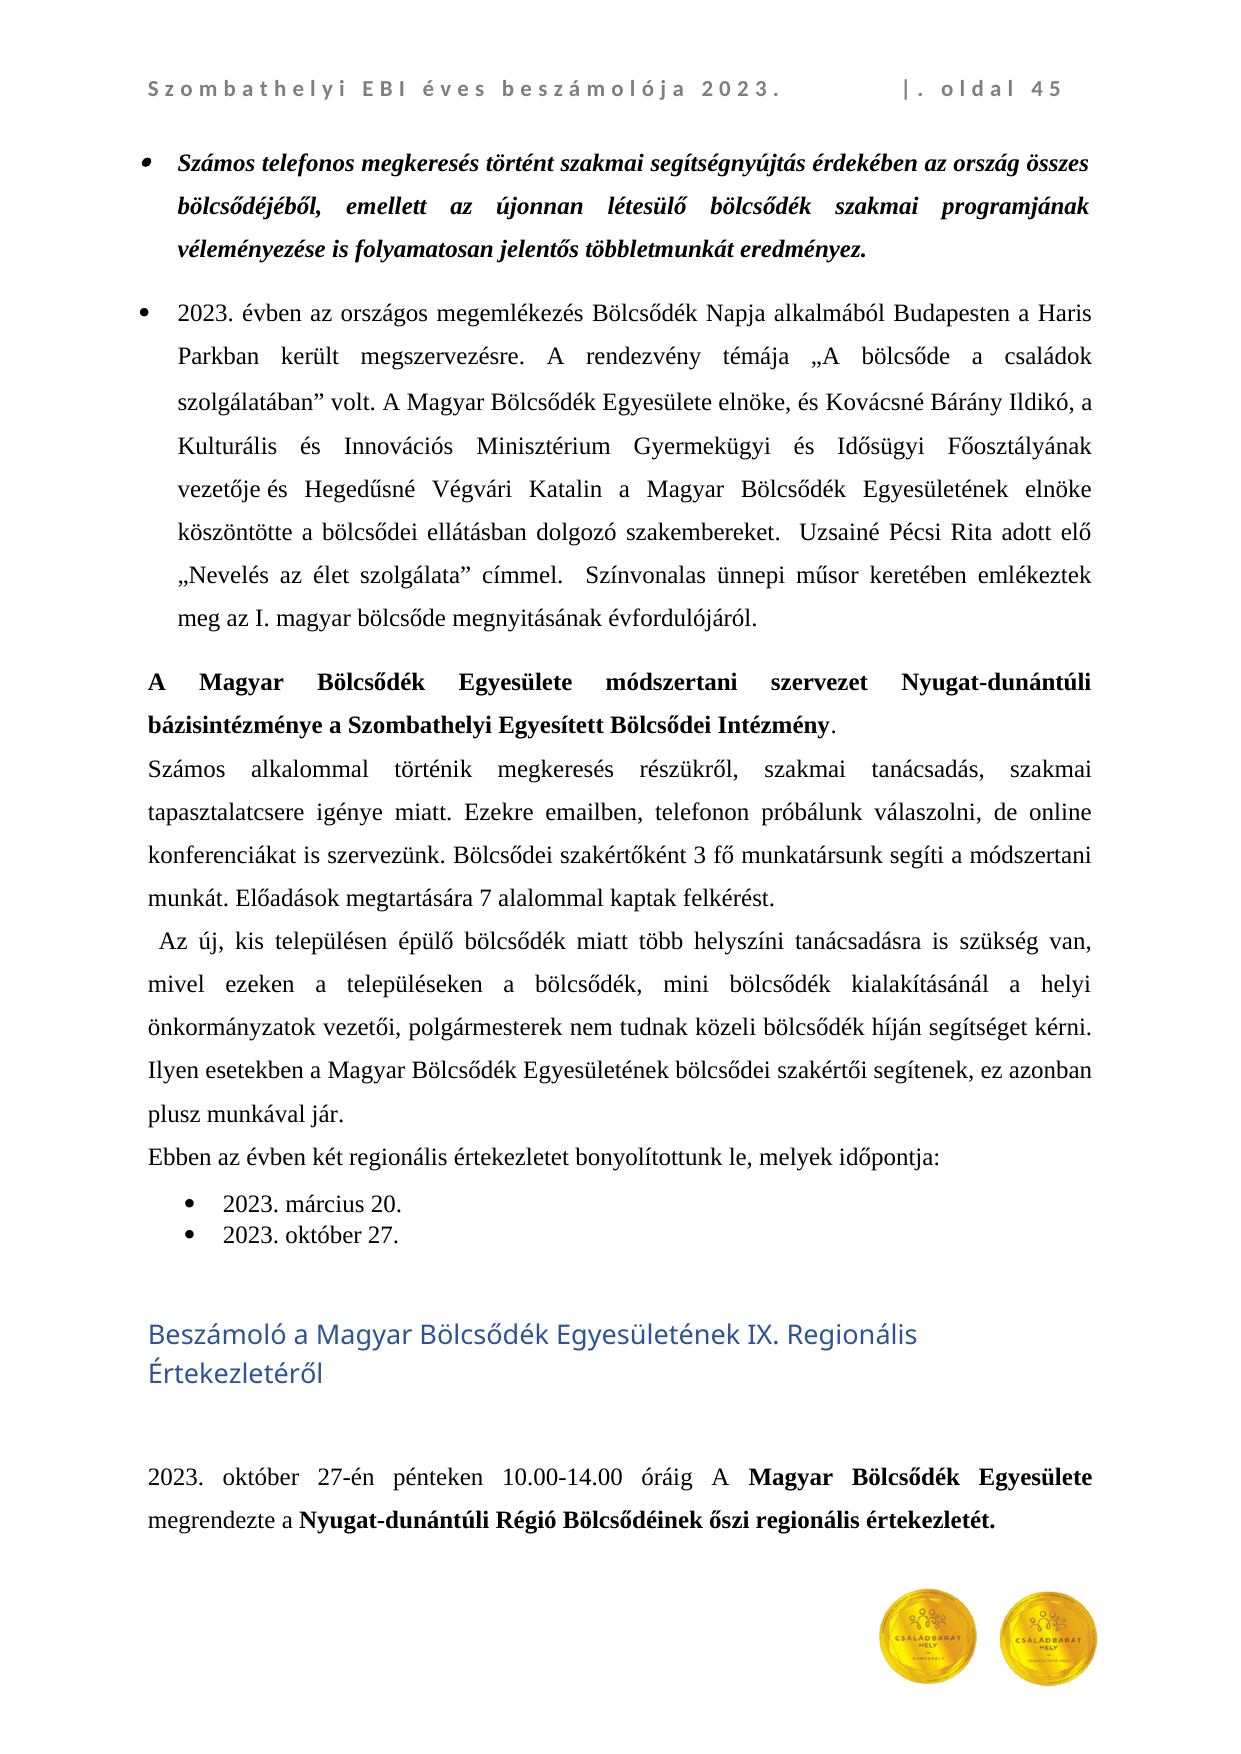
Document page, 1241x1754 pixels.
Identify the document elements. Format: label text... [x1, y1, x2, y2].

text Számos alkalommal történik megkeresés részükről, szakmai tanácsadás, szakmai tapasztalatcsere igénye miatt. Ezekre emailben, telefonon próbálunk válaszolni, de online konferenciákat is szervezünk. Bölcsődei szakértőként 3 fő munkatársunk segíti a módszertani munkát. Előadások megtartására 7 alalommal kaptak felkérést. [148, 754, 1092, 912]
text Ebben az évben két regionális értekezletet bonyolítottunk le, melyek időpontja: [148, 1142, 1092, 1171]
text 2023. október 27-én pénteken 10.00-14.00 óráig A Magyar Bölcsődék Egyesülete megrendezte a Nyugat-dunántúli Régió Bölcsődéinek őszi regionális értekezletét. [148, 1462, 1092, 1534]
text Az új, kis településen épülő bölcsődék miatt több helyszíni tanácsadásra is szükség van, mivel ezeken a településeken a bölcsődék, mini bölcsődék kialakításánál a helyi önkormányzatok vezetői, polgármesterek nem tudnak közeli bölcsődék híján segítséget kérni. Ilyen esetekben a Magyar Bölcsődék Egyesületének bölcsődei szakértői segítenek, ez azonban plusz munkával jár. [148, 926, 1092, 1127]
text A Magyar Bölcsődék Egyesülete módszertani szervezet Nyugat-dunántúli bázisintézménye a Szombathelyi Egyesített Bölcsődei Intézmény. [148, 667, 1092, 739]
list 2023. október 27. [185, 1221, 1092, 1249]
subtitle Beszámoló a Magyar Bölcsődék Egyesületének IX. Regionális Értekezletéről [148, 1315, 1092, 1392]
picture [861, 1578, 1111, 1697]
list Számos telefonos megkeresés történt szakmai segítségnyújtás érdekében az ország összes bölcsődéjéből, emellett az újonnan létesülő bölcsődék szakmai programjának véleményezése is folyamatosan jelentős többletmunkát eredményez. [140, 148, 1092, 263]
list 2023. március 20. [185, 1189, 1092, 1218]
list 2023. évben az országos megemlékezés Bölcsődék Napja alkalmából Budapesten a Haris Parkban került megszervezésre. A rendezvény témája „A bölcsőde a családok szolgálatában” volt. A Magyar Bölcsődék Egyesülete elnöke, és Kovácsné Bárány Ildikó, a Kulturális és Innovációs Minisztérium Gyermekügyi és Idősügyi Főosztályának vezetője és Hegedűsné Végvári Katalin a Magyar Bölcsődék Egyesületének elnöke köszöntötte a bölcsődei ellátásban dolgozó szakembereket. Uzsainé Pécsi Rita adott elő „Nevelés az élet szolgálata” címmel. Színvonalas ünnepi műsor keretében emlékeztek meg az I. magyar bölcsőde megnyitásának évfordulójáról. [140, 298, 1092, 632]
